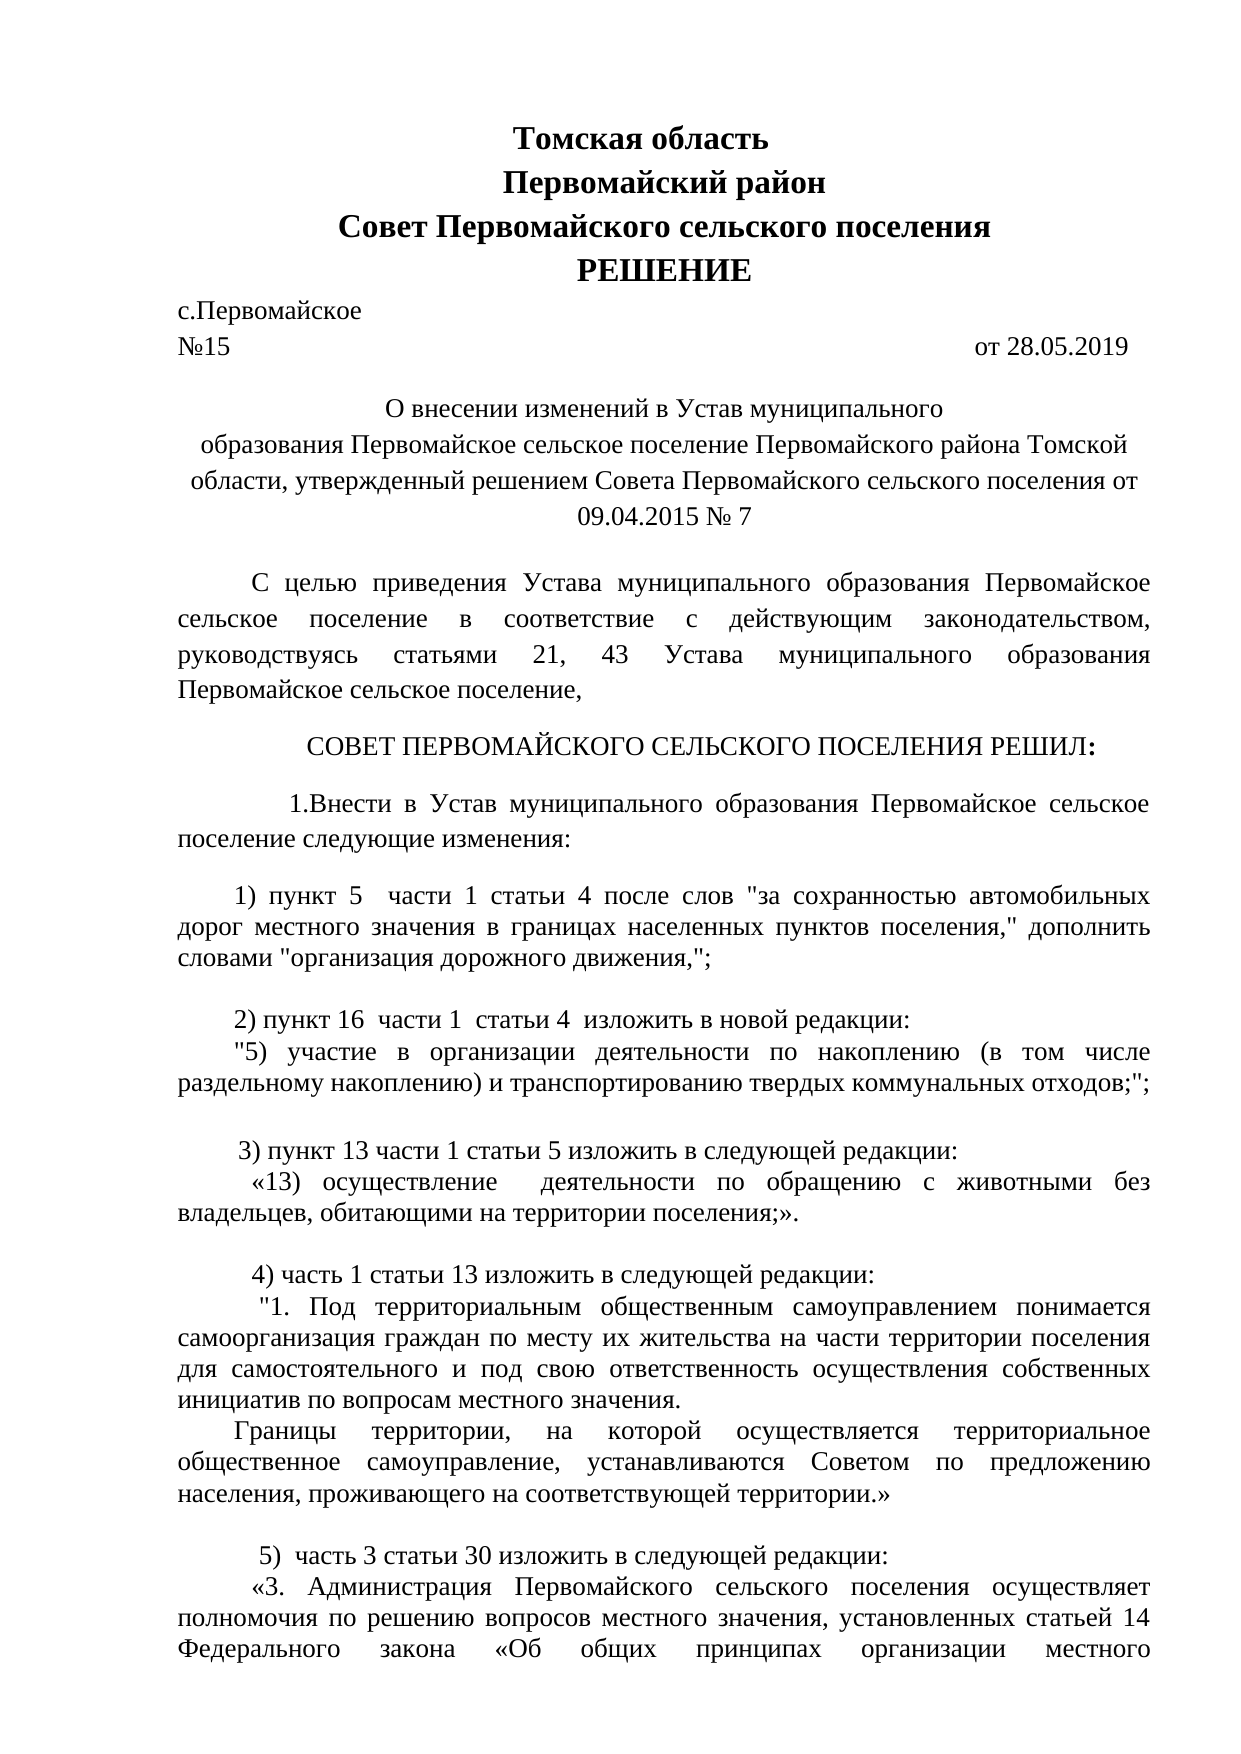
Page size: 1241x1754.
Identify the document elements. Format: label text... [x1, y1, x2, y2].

text с.Первомайское [177, 294, 1152, 326]
text СОВЕТ ПЕРВОМАЙСКОГО СЕЛЬСКОГО ПОСЕЛЕНИЯ РЕШИЛ: [177, 730, 1152, 761]
text 1.Внести в Устав муниципального образования Первомайское сельское поселение следующие изменения: [177, 787, 1152, 854]
text "1. Под территориальным общественным самоуправлением понимается самоорганизация граждан по месту их жительства на части территории поселения для самостоятельного и под свою ответственность осуществления собственных инициатив по вопросам местного значения. [177, 1290, 1152, 1414]
text РЕШЕНИЕ [177, 250, 1152, 289]
text «13) осуществление деятельности по обращению с животными без владельцев, обитающими на территории поселения;». [177, 1165, 1152, 1227]
text Томская область [177, 118, 1152, 156]
text С целью приведения Устава муниципального образования Первомайское сельское поселение в соответствие с действующим законодательством, руководствуясь статьями 21, 43 Устава муниципального образования Первомайское сельское поселение, [177, 566, 1152, 705]
title О внесении изменений в Устав муниципального [177, 392, 1152, 423]
text 1) пункт 5 части 1 статьи 4 после слов "за сохранностью автомобильных дорог местного значения в границах населенных пунктов поселения," дополнить словами "организация дорожного движения,"; [177, 879, 1152, 972]
title №15 от 28.05.2019 [177, 330, 1152, 361]
text Первомайский район [177, 162, 1152, 201]
text 2) пункт 16 части 1 статьи 4 изложить в новой редакции: [177, 1004, 1152, 1035]
text 3) пункт 13 части 1 статьи 5 изложить в следующей редакции: [177, 1134, 1152, 1165]
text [177, 1570, 1152, 1663]
title образования Первомайское сельское поселение Первомайского района Томской области, утвержденный решением Совета Первомайского сельского поселения от 09.04.2015 № 7 [177, 428, 1152, 531]
text Границы территории, на которой осуществляется территориальное общественное самоуправление, устанавливаются Советом по предложению населения, проживающего на соответствующей территории.» [177, 1414, 1152, 1508]
text Совет Первомайского сельского поселения [177, 206, 1152, 244]
text 5) часть 3 статьи 30 изложить в следующей редакции: [177, 1539, 1152, 1570]
text 4) часть 1 статьи 13 изложить в следующей редакции: [177, 1258, 1152, 1290]
text "5) участие в организации деятельности по накоплению (в том числе раздельному накоплению) и транспортированию твердых коммунальных отходов;"; [177, 1035, 1152, 1097]
